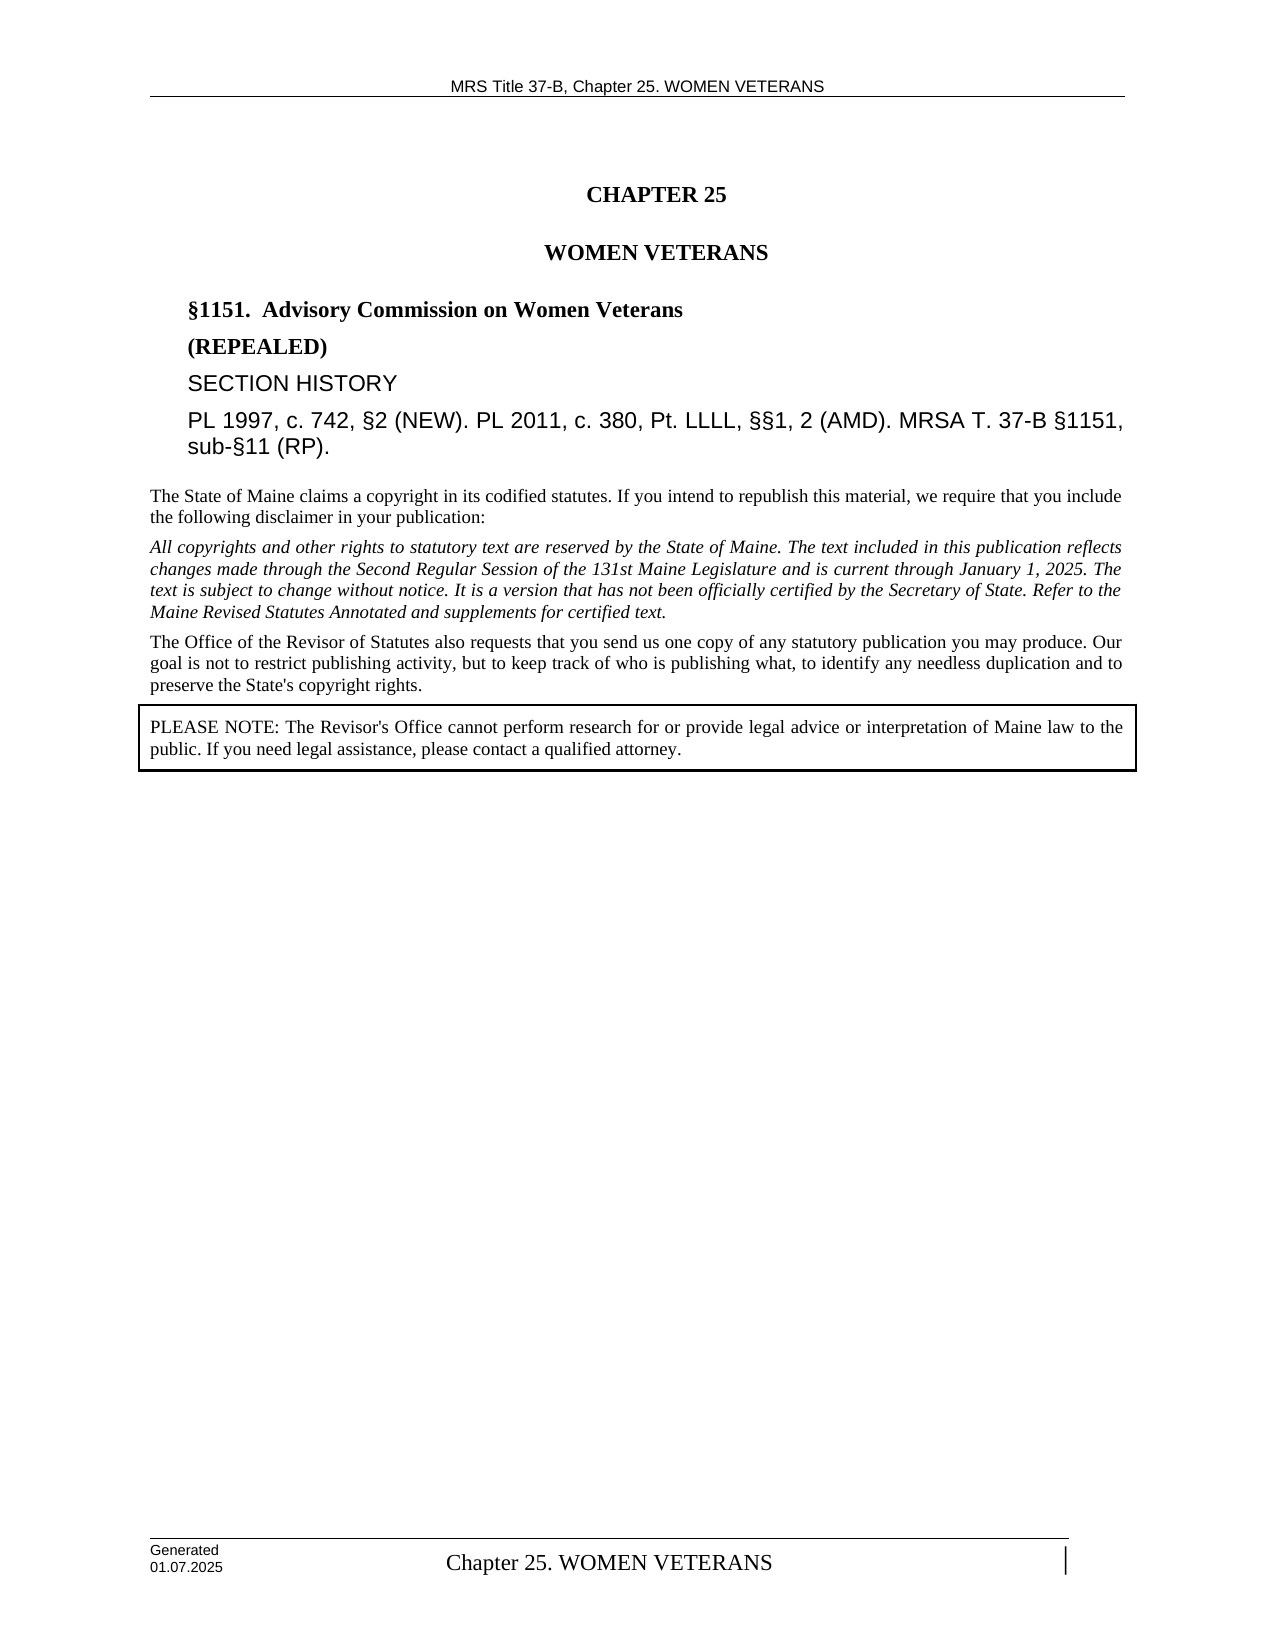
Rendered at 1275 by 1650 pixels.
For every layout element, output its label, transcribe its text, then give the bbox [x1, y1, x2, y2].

text WOMEN VETERANS [187, 239, 1125, 265]
text The Office of the Revisor of Statutes also requests that you send us one copy of any statutory publication you may produce. Our goal is not to restrict publishing activity, but to keep track of who is publishing what, to identify any needless duplication and to preserve the State's copyright rights. [150, 631, 1125, 695]
text CHAPTER 25 [187, 181, 1125, 208]
text The State of Maine claims a copyright in its codified statutes. If you intend to republish this material, we require that you include the following disclaimer in your publication: [150, 484, 1125, 528]
text (REPEALED) [187, 333, 1125, 359]
text §1151. Advisory Commission on Women Veterans [187, 296, 1125, 323]
text PL 1997, c. 742, §2 (NEW). PL 2011, c. 380, Pt. LLLL, §§1, 2 (AMD). MRSA T. 37-B §1151, sub-§11 (RP). [187, 407, 1125, 459]
text PLEASE NOTE: The Revisor's Office cannot perform research for or provide legal advice or interpretation of Maine law to the public. If you need legal assistance, please contact a qualified attorney. [140, 706, 1135, 769]
text SECTION HISTORY [187, 370, 1125, 396]
text All copyrights and other rights to statutory text are reserved by the State of Maine. The text included in this publication reflects changes made through the Second Regular Session of the 131st Maine Legislature and is current through January 1, 2025 . The text is subject to change without notice. It is a version that has not been officially certified by the Secretary of State. Refer to the Maine Revised Statutes Annotated and supplements for certified text. [150, 536, 1125, 622]
